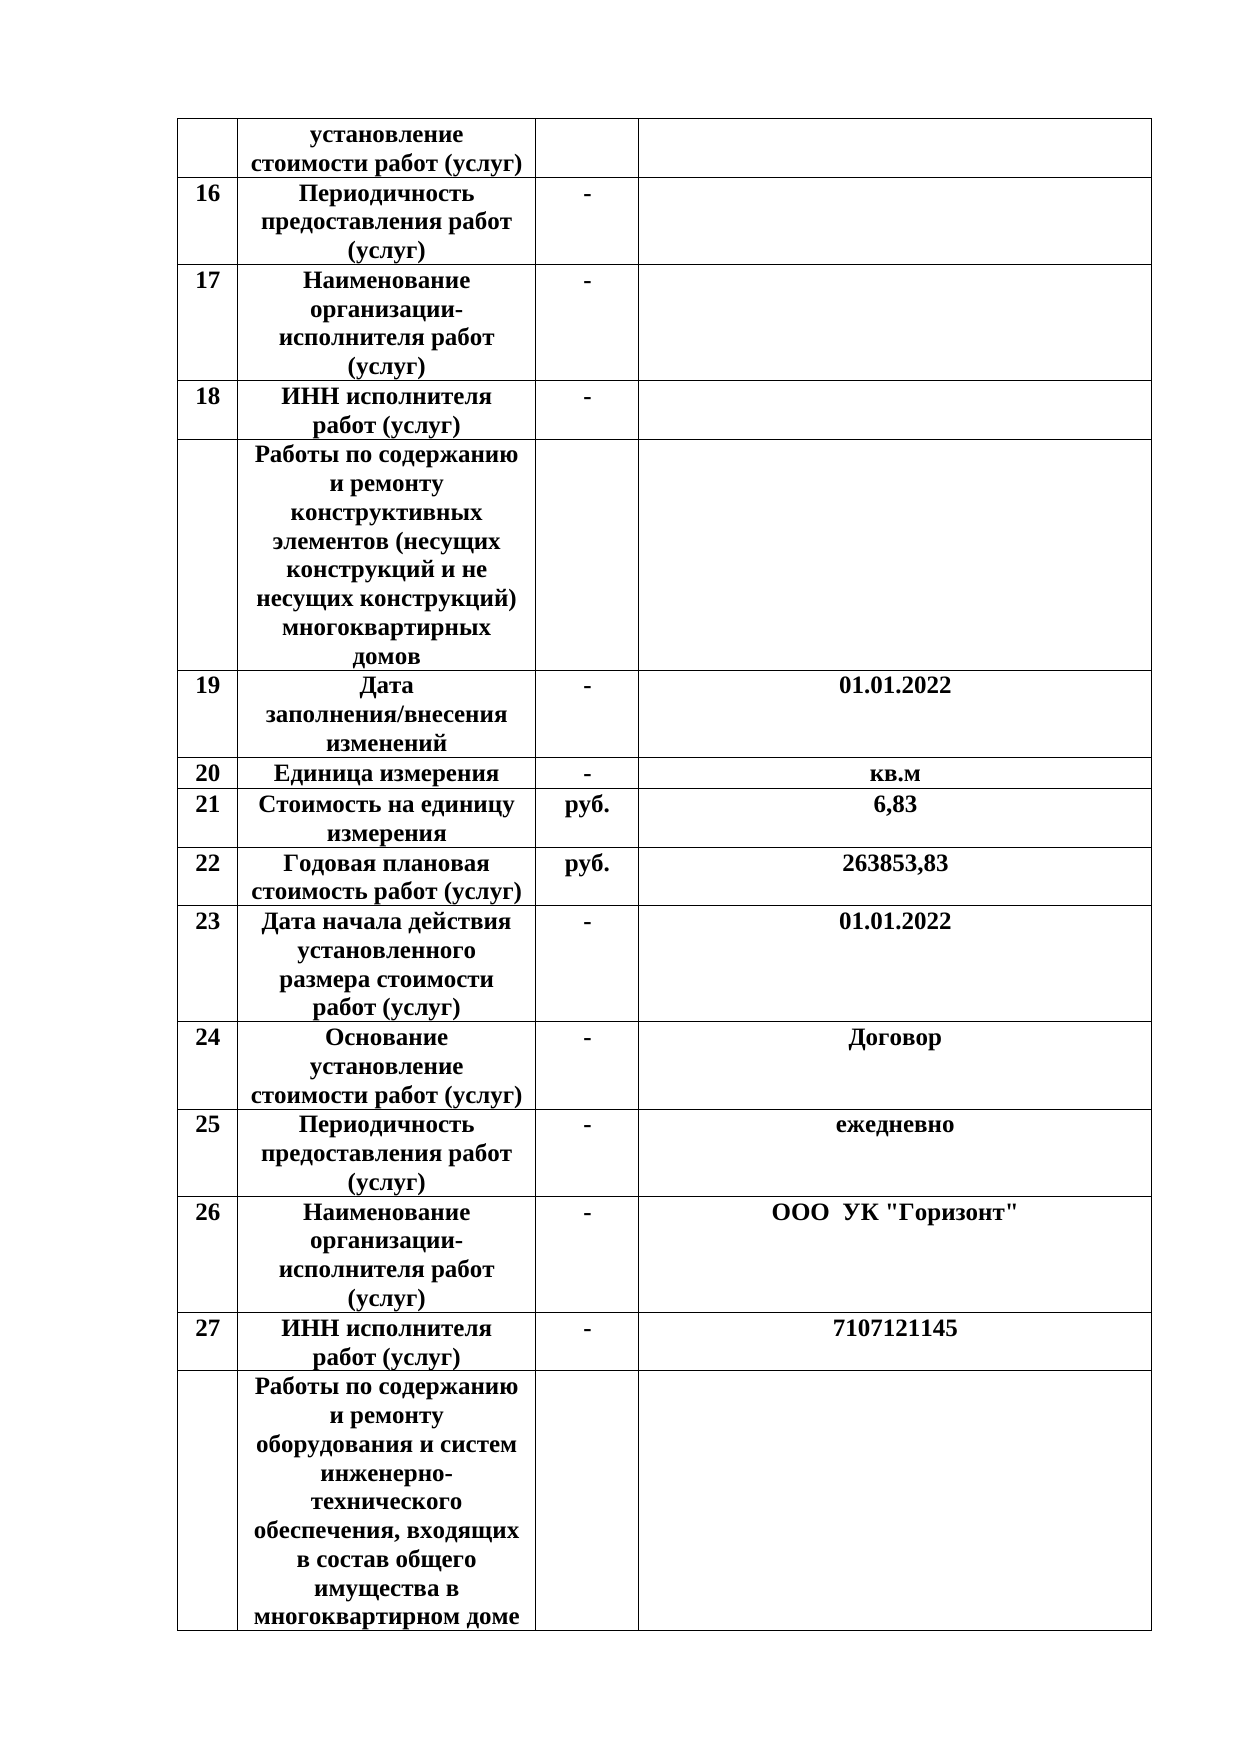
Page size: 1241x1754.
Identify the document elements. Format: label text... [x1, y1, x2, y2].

table_cell 01.01.2022 [639, 671, 1151, 757]
table_cell 01.01.2022 [639, 906, 1151, 1021]
table_cell Договор [639, 1022, 1151, 1108]
table_cell - [536, 265, 638, 380]
table_cell 26 [178, 1197, 237, 1312]
table_cell Периодичность предоставления работ (услуг) [238, 1110, 535, 1196]
table_cell - [536, 178, 638, 264]
table_cell руб. [536, 848, 638, 905]
table_cell ИНН исполнителя работ (услуг) [238, 1313, 535, 1370]
table_cell [536, 440, 638, 669]
table_cell Основание установление стоимости работ (услуг) [238, 1022, 535, 1108]
table_cell 19 [178, 671, 237, 757]
table_cell - [536, 1313, 638, 1370]
table_cell - [536, 906, 638, 1021]
table_cell - [536, 119, 638, 177]
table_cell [238, 119, 535, 177]
table_cell 16 [178, 178, 237, 264]
table_cell 22 [178, 848, 237, 905]
table_cell [178, 440, 237, 669]
table_cell руб. [536, 789, 638, 847]
table_cell - [536, 1110, 638, 1196]
table_cell - [536, 1022, 638, 1108]
table_cell ежедневно [639, 1110, 1151, 1196]
table_cell Стоимость на единицу измерения [238, 789, 535, 847]
table_cell 23 [178, 906, 237, 1021]
table_cell Работы по содержанию и ремонту оборудования и систем инженерно-технического обеспечения, входящих в состав общего имущества в многоквартирном доме [238, 1371, 535, 1630]
table_cell Единица измерения [238, 758, 535, 788]
table_cell - [536, 1197, 638, 1312]
table_cell Работы по содержанию и ремонту конструктивных элементов (несущих конструкций и не несущих конструкций) многоквартирных домов [238, 440, 535, 669]
table_cell 6,83 [639, 789, 1151, 847]
table_cell 25 [178, 1110, 237, 1196]
table_cell Периодичность предоставления работ (услуг) [238, 178, 535, 264]
table_cell 24 [178, 1022, 237, 1108]
table_cell [639, 178, 1151, 264]
table_cell [639, 265, 1151, 380]
table_cell 7107121145 [639, 1313, 1151, 1370]
table_cell - [536, 381, 638, 438]
table_cell 20 [178, 758, 237, 788]
table_cell 27 [178, 1313, 237, 1370]
table_cell Дата начала действия установленного размера стоимости работ (услуг) [238, 906, 535, 1021]
table_cell - [536, 671, 638, 757]
table_cell [639, 119, 1151, 177]
table_cell 15 [178, 119, 237, 177]
table_cell 18 [178, 381, 237, 438]
table_cell [536, 1371, 638, 1630]
table_cell Наименование организации-исполнителя работ (услуг) [238, 265, 535, 380]
table_cell [178, 1371, 237, 1630]
table_cell - [536, 758, 638, 788]
table_cell кв.м [639, 758, 1151, 788]
table_cell 21 [178, 789, 237, 847]
table_cell Годовая плановая стоимость работ (услуг) [238, 848, 535, 905]
table_cell Дата заполнения/внесения изменений [238, 671, 535, 757]
table_cell [639, 1371, 1151, 1630]
table_cell [639, 381, 1151, 438]
table_cell ИНН исполнителя работ (услуг) [238, 381, 535, 438]
table_cell ООО УК "Горизонт" [639, 1197, 1151, 1312]
table_cell [639, 440, 1151, 669]
table_cell 17 [178, 265, 237, 380]
table_cell 263853,83 [639, 848, 1151, 905]
table_cell Наименование организации-исполнителя работ (услуг) [238, 1197, 535, 1312]
